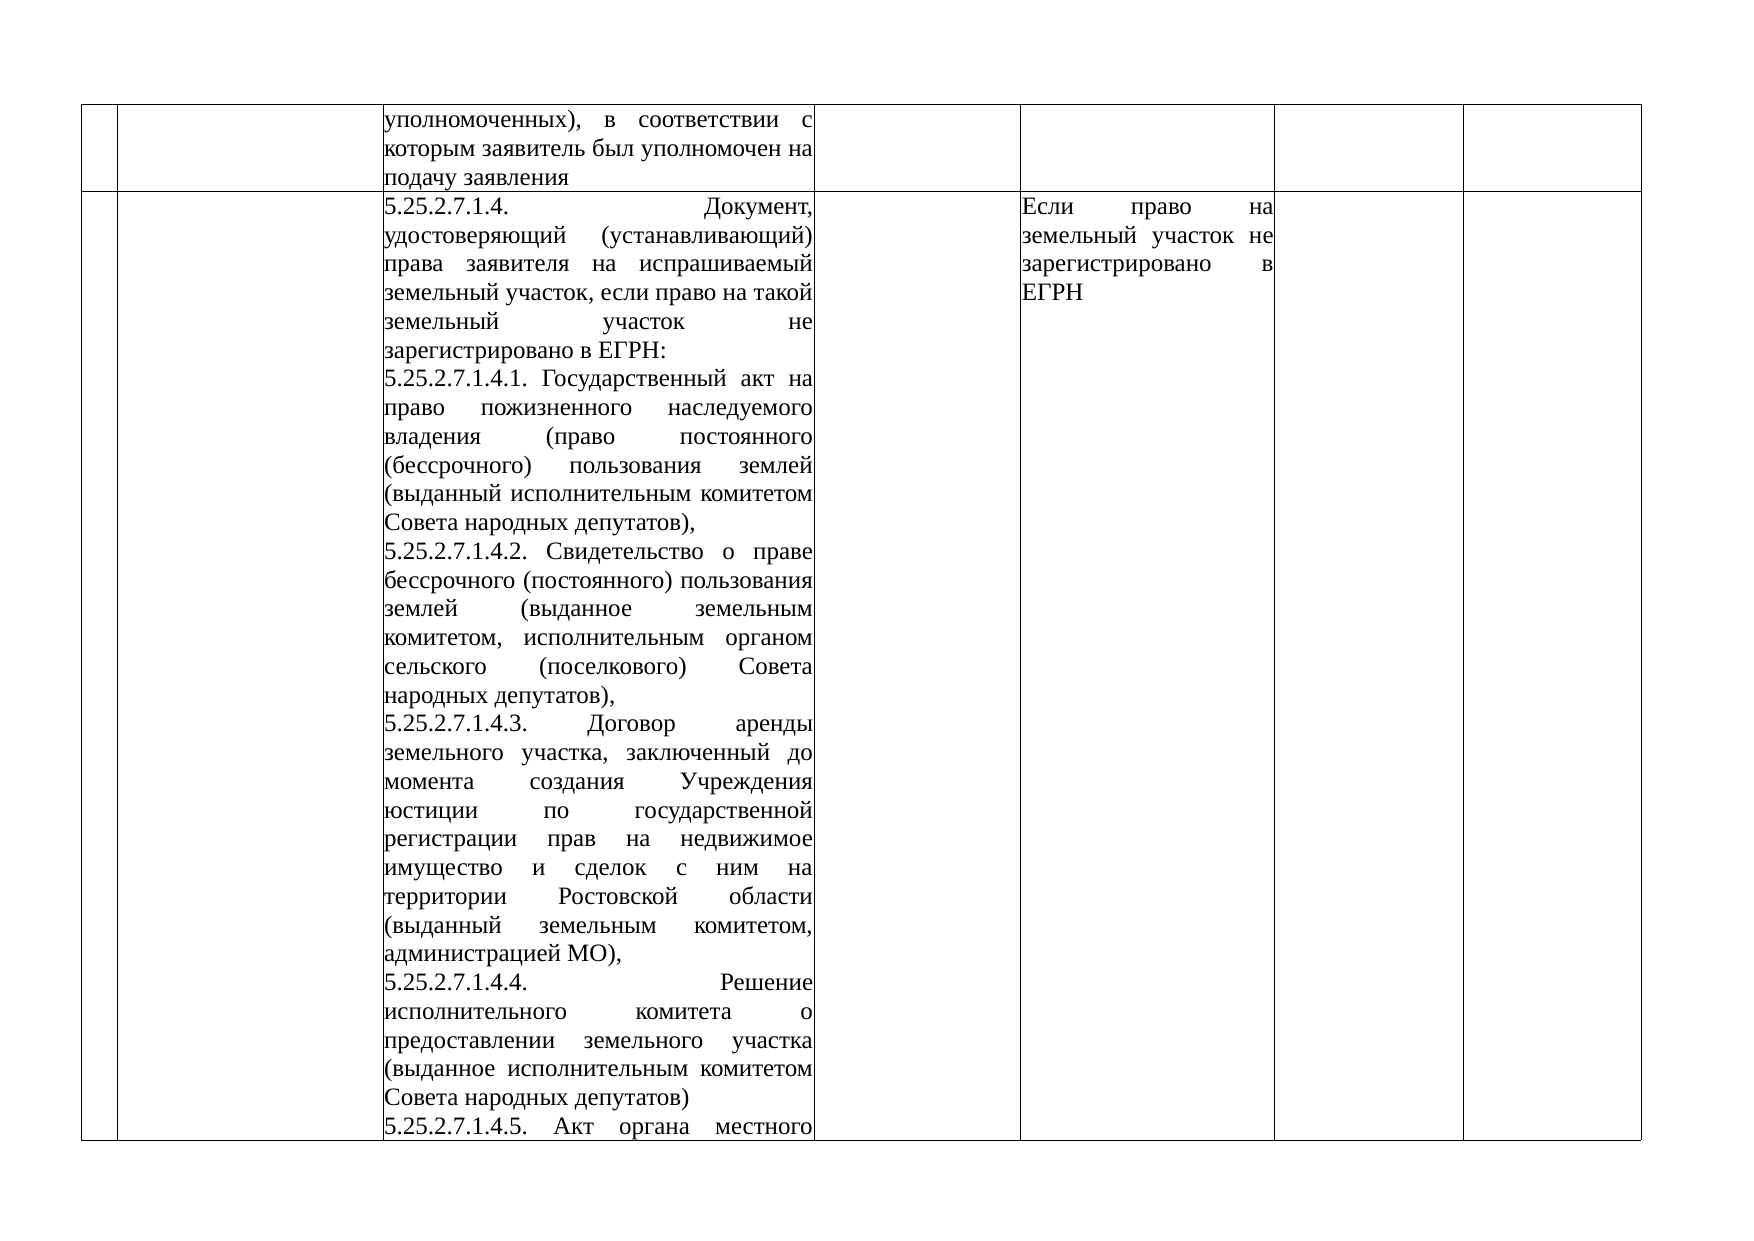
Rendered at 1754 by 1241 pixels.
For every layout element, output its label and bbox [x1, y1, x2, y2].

table_cell [118, 192, 383, 1140]
table_cell [1464, 192, 1641, 1140]
table_cell [118, 105, 383, 191]
table_cell [1464, 105, 1641, 191]
table_cell [82, 192, 117, 1140]
table_cell [1021, 192, 1274, 1140]
table_cell [1275, 192, 1463, 1140]
table_cell [1275, 105, 1463, 191]
table_cell [384, 192, 814, 1140]
table_cell [1021, 105, 1274, 191]
table_cell [815, 192, 1020, 1140]
table_cell [815, 105, 1020, 191]
table_cell [384, 105, 814, 191]
table_cell [82, 105, 117, 191]
